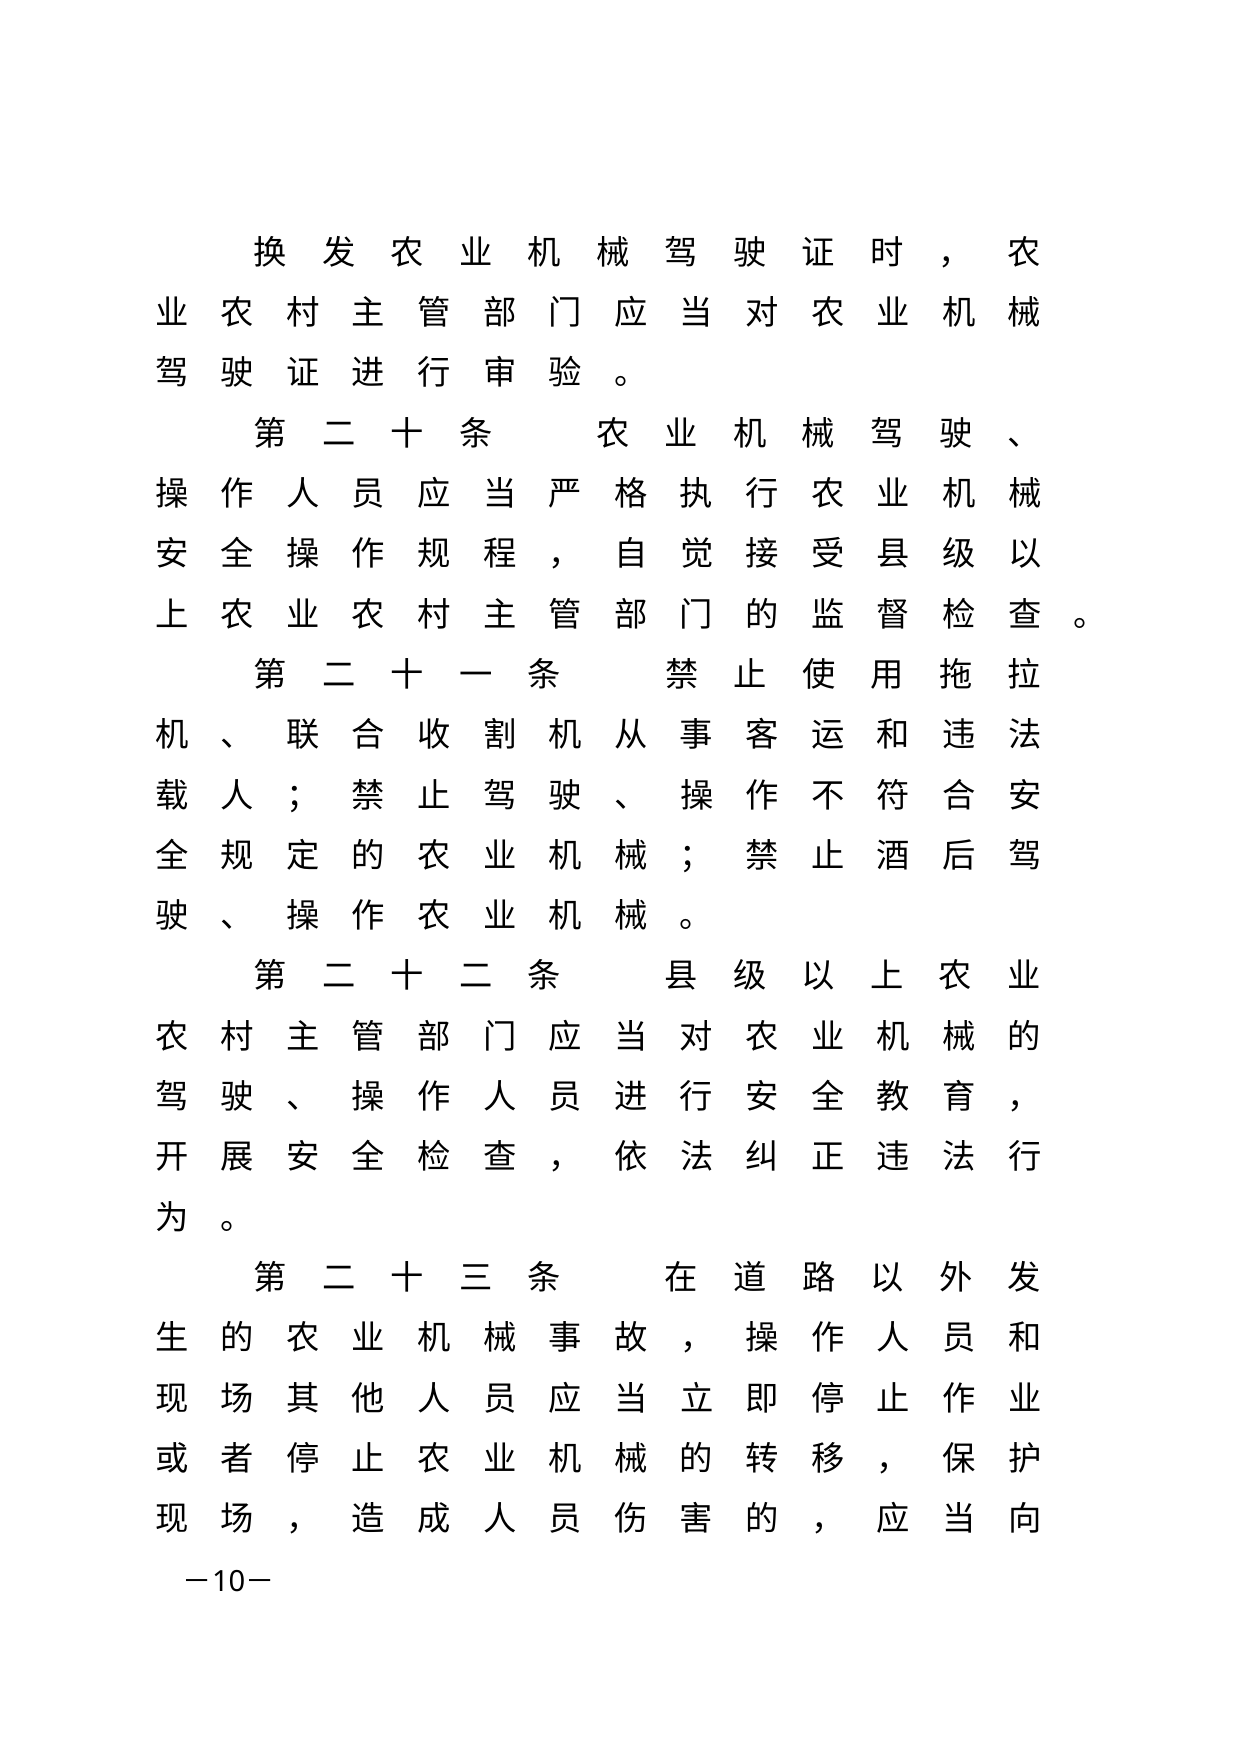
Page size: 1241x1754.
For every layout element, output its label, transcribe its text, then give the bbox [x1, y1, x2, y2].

text 第二十条 农业机械驾驶、操作人员应当严格执行农业机械安全操作规程，自觉接受县级以上农业农村主管部门的监督检查。 [155, 400, 1073, 642]
text 换发农业机械驾驶证时，农业农村主管部门应当对农业机械驾驶证进行审验。 [155, 219, 1073, 400]
text 第二十二条 县级以上农业农村主管部门应当对农业机械的驾驶、操作人员进行安全教育，开展安全检查，依法纠正违法行为。 [155, 943, 1073, 1245]
text 第二十一条 禁止使用拖拉机、联合收割机从事客运和违法载人；禁止驾驶、操作不符合安全规定的农业机械；禁止酒后驾驶、操作农业机械。 [155, 642, 1073, 943]
